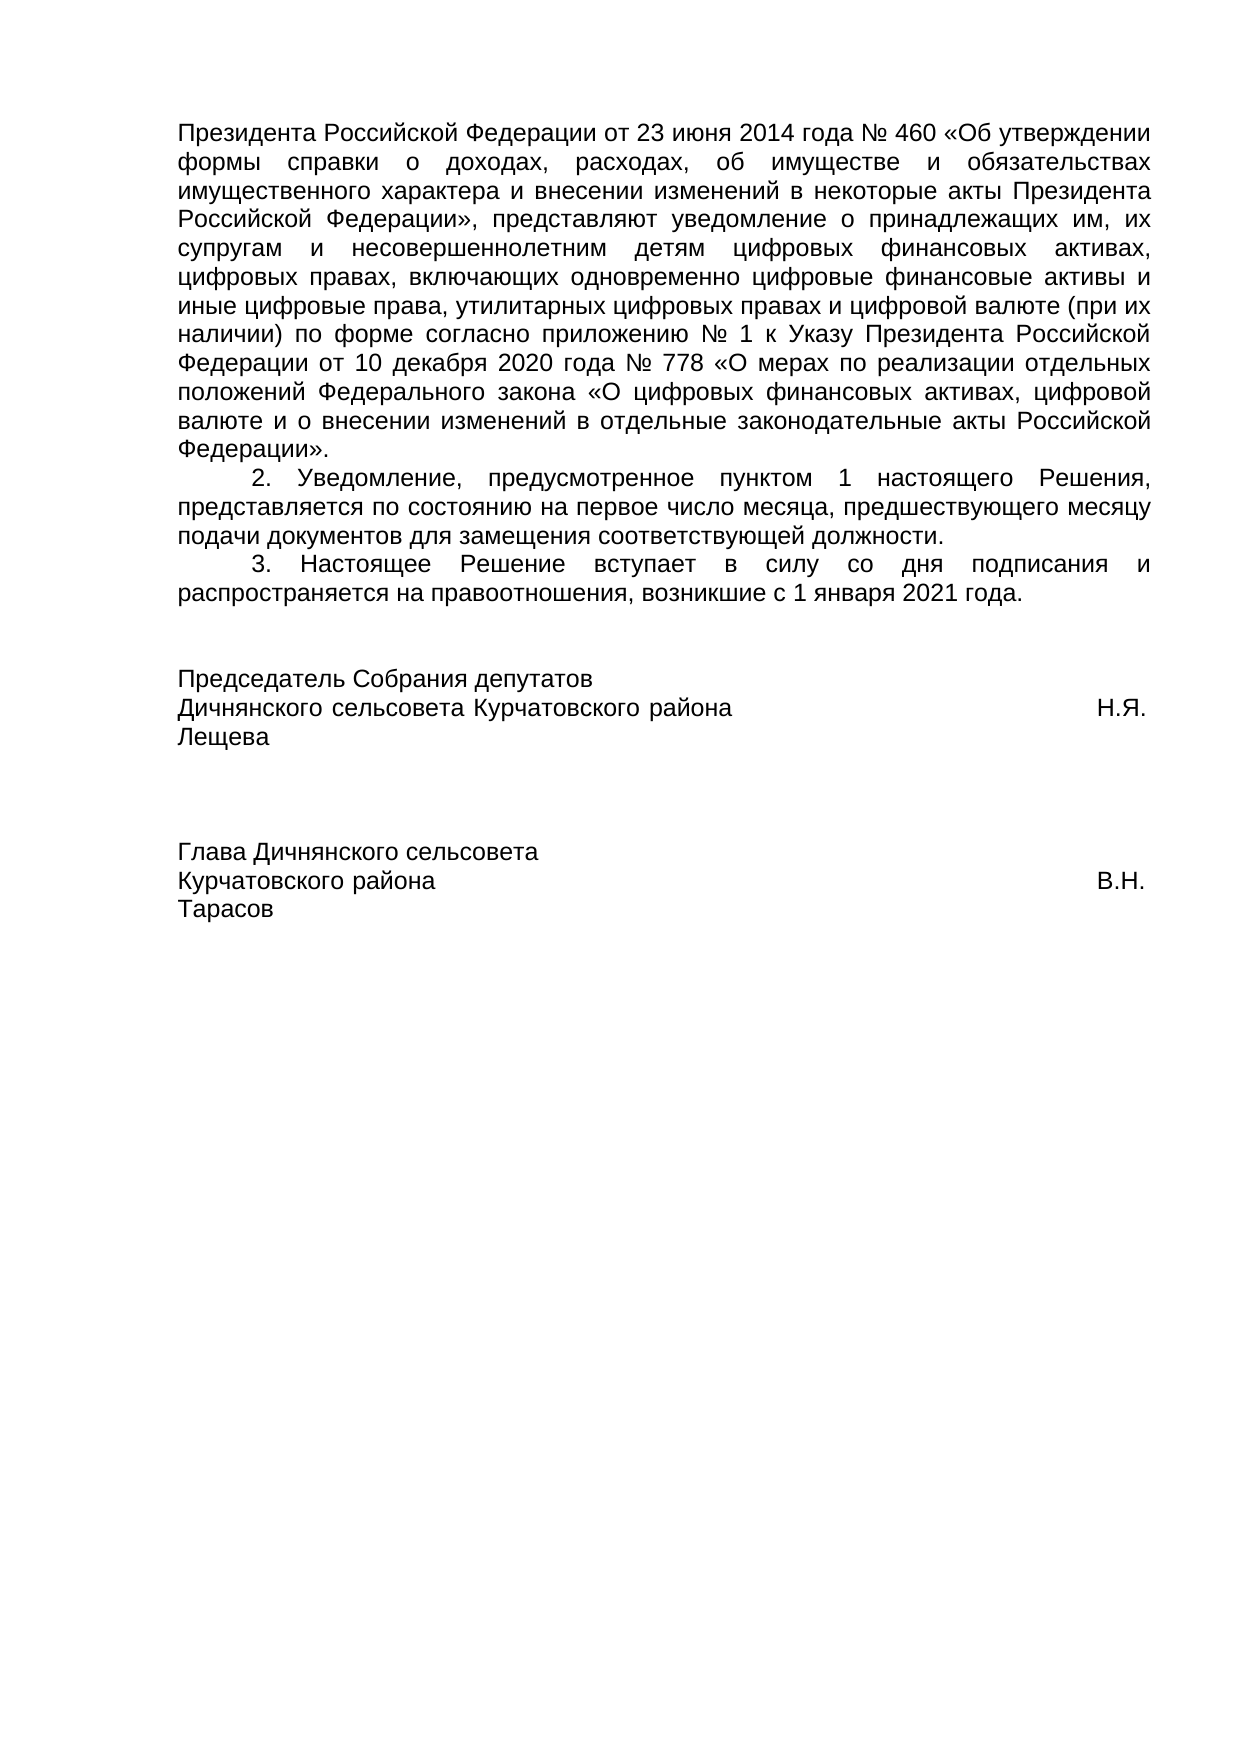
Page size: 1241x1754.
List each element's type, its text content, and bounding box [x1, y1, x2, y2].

text Курчатовского района В.Н. Тарасов [177, 866, 1152, 923]
text 3. Настоящее Решение вступает в силу со дня подписания и распространяется на правоотношения, возникшие с 1 января 2021 года. [177, 549, 1152, 607]
text Глава Дичнянского сельсовета [177, 837, 1152, 866]
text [177, 118, 1152, 463]
text Председатель Собрания депутатов [177, 664, 1152, 693]
text Дичнянского сельсовета Курчатовского района Н.Я. Лещева [177, 693, 1152, 751]
text 2. Уведомление, предусмотренное пунктом 1 настоящего Решения, представляется по состоянию на первое число месяца, предшествующего месяцу подачи документов для замещения соответствующей должности. [177, 463, 1152, 549]
